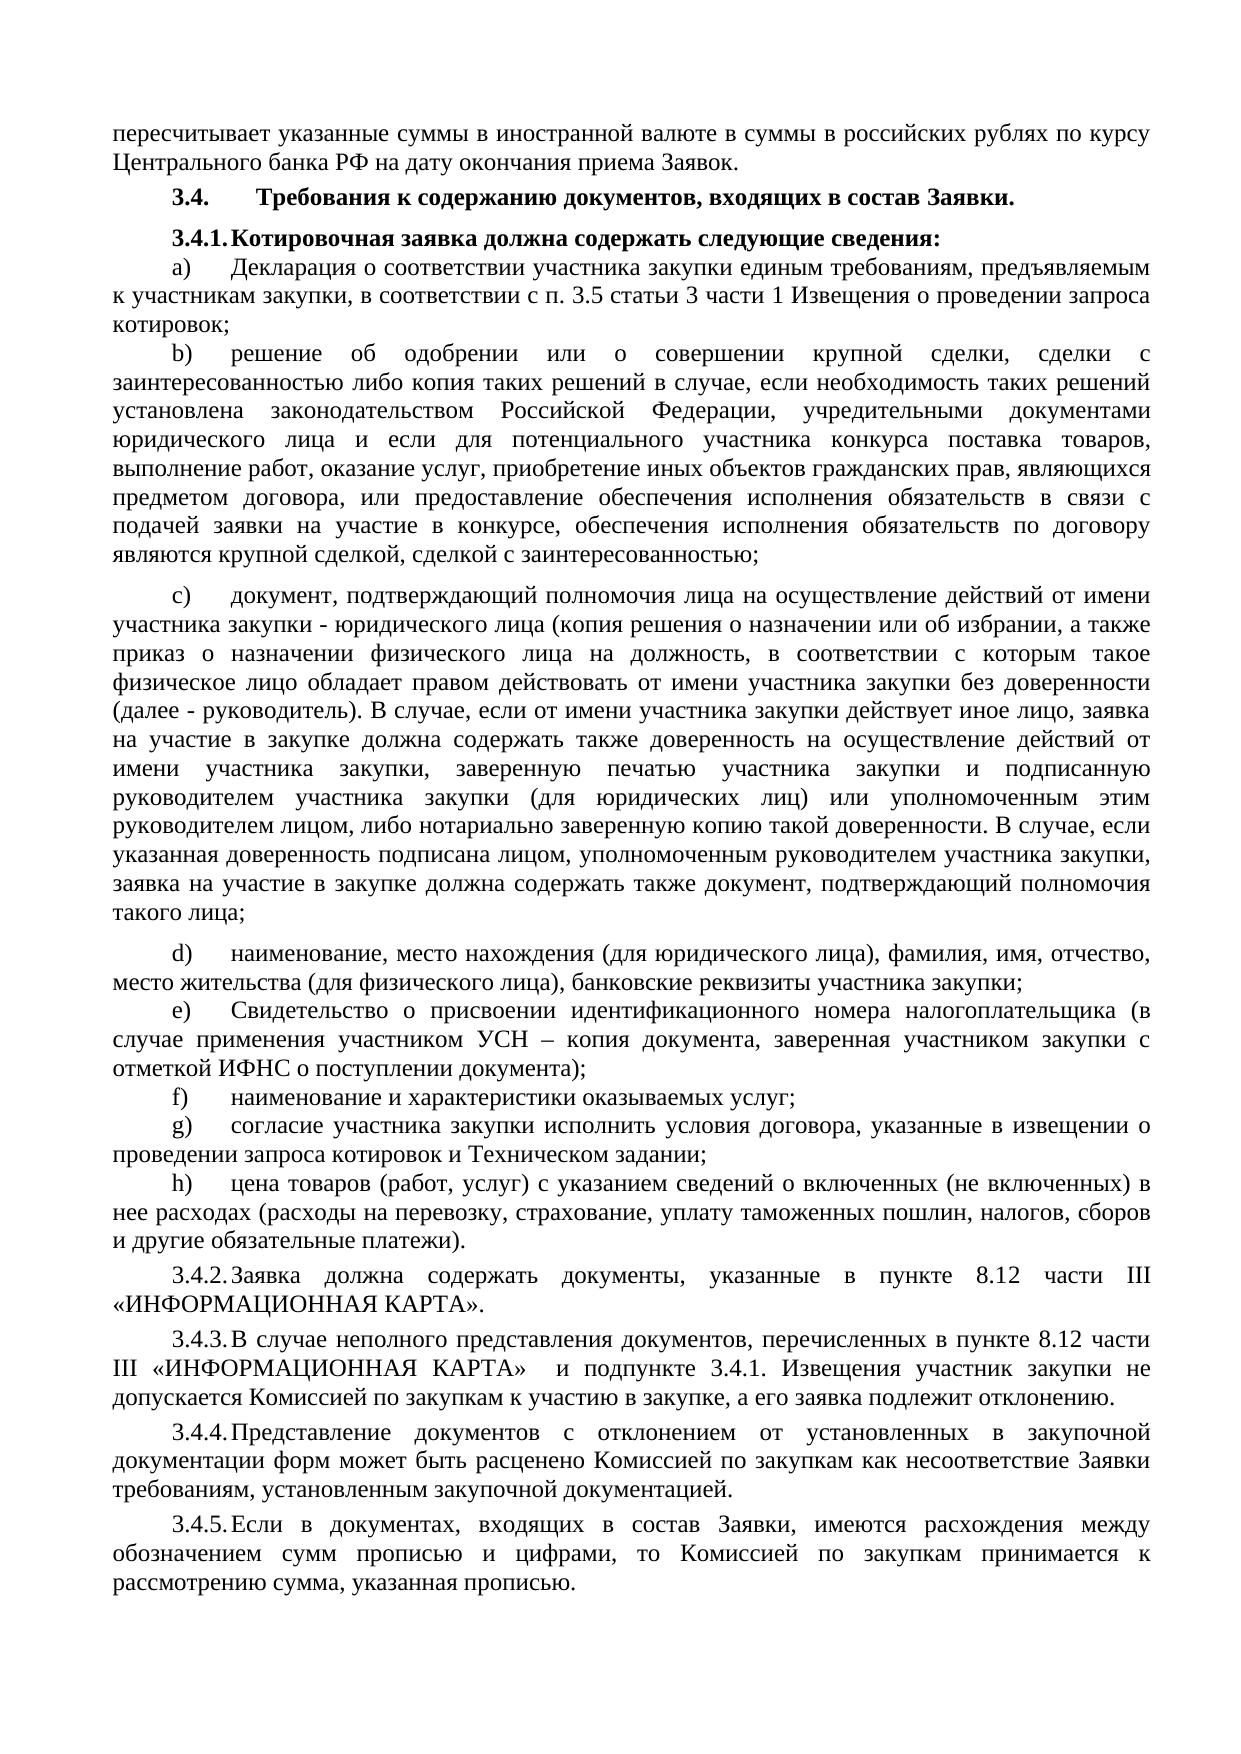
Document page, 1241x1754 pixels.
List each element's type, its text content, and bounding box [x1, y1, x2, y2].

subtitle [112, 118, 1152, 176]
subtitle В случае неполного представления документов, перечисленных в пункте 8.12 части III «ИНФОРМАЦИОННАЯ КАРТА» и подпункте 3.4.1. Извещения участник закупки не допускается Комиссией по закупкам к участию в закупке, а его заявка подлежит отклонению. [112, 1324, 1152, 1411]
subtitle Заявка должна содержать документы, указанные в пункте 8.12 части III «ИНФОРМАЦИОННАЯ КАРТА». [112, 1261, 1152, 1318]
subtitle Представление документов с отклонением от установленных в закупочной документации форм может быть расценено Комиссией по закупкам как несоответствие Заявки требованиям, установленным закупочной документацией. [112, 1417, 1152, 1503]
list наименование и характеристики оказываемых услуг; [112, 1082, 1152, 1111]
subtitle Требования к содержанию документов, входящих в состав Заявки. [112, 182, 1152, 211]
list Декларация о соответствии участника закупки единым требованиям, предъявляемым к участникам закупки, в соответствии с п. 3.5 статьи 3 части 1 Извещения о проведении запроса котировок; [112, 252, 1152, 338]
list решение об одобрении или о совершении крупной сделки, сделки с заинтересованностью либо копия таких решений в случае, если необходимость таких решений установлена законодательством Российской Федерации, учредительными документами юридического лица и если для потенциального участника конкурса поставка товаров, выполнение работ, оказание услуг, приобретение иных объектов гражданских прав, являющихся предметом договора, или предоставление обеспечения исполнения обязательств в связи с подачей заявки на участие в конкурсе, обеспечения исполнения обязательств по договору являются крупной сделкой, сделкой с заинтересованностью; [112, 338, 1152, 568]
list наименование, место нахождения (для юридического лица), фамилия, имя, отчество, место жительства (для физического лица), банковские реквизиты участника закупки; [112, 938, 1152, 996]
list цена товаров (работ, услуг) с указанием сведений о включенных (не включенных) в нее расходах (расходы на перевозку, страхование, уплату таможенных пошлин, налогов, сборов и другие обязательные платежи). [112, 1168, 1152, 1254]
list согласие участника закупки исполнить условия договора, указанные в извещении о проведении запроса котировок и Техническом задании; [112, 1111, 1152, 1168]
list Свидетельство о присвоении идентификационного номера налогоплательщика (в случае применения участником УСН – копия документа, заверенная участником закупки с отметкой ИФНС о поступлении документа); [112, 996, 1152, 1082]
list Котировочная заявка должна содержать следующие сведения: [112, 223, 1152, 252]
subtitle Если в документах, входящих в состав Заявки, имеются расхождения между обозначением сумм прописью и цифрами, то Комиссией по закупкам принимается к рассмотрению сумма, указанная прописью. [112, 1509, 1152, 1596]
list документ, подтверждающий полномочия лица на осуществление действий от имени участника закупки - юридического лица (копия решения о назначении или об избрании, а также приказ о назначении физического лица на должность, в соответствии с которым такое физическое лицо обладает правом действовать от имени участника закупки без доверенности (далее - руководитель). В случае, если от имени участника закупки действует иное лицо, заявка на участие в закупке должна содержать также доверенность на осуществление действий от имени участника закупки, заверенную печатью участника закупки и подписанную руководителем участника закупки (для юридических лиц) или уполномоченным этим руководителем лицом, либо нотариально заверенную копию такой доверенности. В случае, если указанная доверенность подписана лицом, уполномоченным руководителем участника закупки, заявка на участие в закупке должна содержать также документ, подтверждающий полномочия такого лица; [112, 581, 1152, 926]
